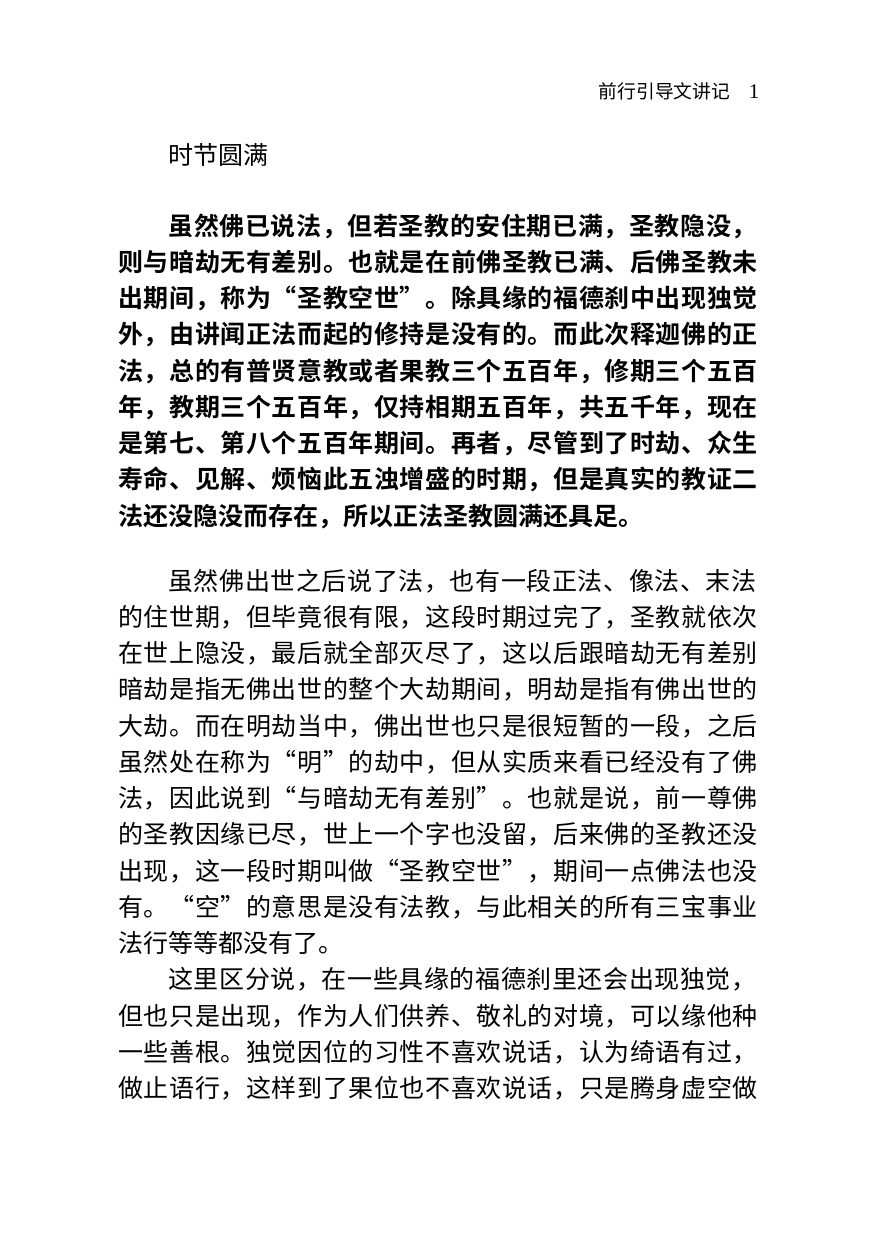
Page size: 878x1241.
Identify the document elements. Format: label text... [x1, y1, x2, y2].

text 虽然佛出世之后说了法，也有一段正法、像法、末法的住世期，但毕竟很有限，这段时期过完了，圣教就依次在世上隐没，最后就全部灭尽了，这以后跟暗劫无有差别。暗劫是指无佛出世的整个大劫期间，明劫是指有佛出世的大劫。而在明劫当中，佛出世也只是很短暂的一段，之后虽然处在称为“明”的劫中，但从实质来看已经没有了佛法，因此说到“与暗劫无有差别”。也就是说，前一尊佛的圣教因缘已尽，世上一个字也没留，后来佛的圣教还没出现，这一段时期叫做“圣教空世”，期间一点佛法也没有。“空”的意思是没有法教，与此相关的所有三宝事业、法行等等都没有了。 [118, 561, 759, 960]
text 时节圆满 [118, 136, 759, 172]
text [118, 960, 759, 1105]
text 虽然佛已说法，但若圣教的安住期已满，圣教隐没，则与暗劫无有差别。也就是在前佛圣教已满、后佛圣教未出期间，称为“圣教空世”。除具缘的福德刹中出现独觉外，由讲闻正法而起的修持是没有的。而此次释迦佛的正法，总的有普贤意教或者果教三个五百年，修期三个五百年，教期三个五百年，仅持相期五百年，共五千年，现在是第七、第八个五百年期间。再者，尽管到了时劫、众生、寿命、见解、烦恼此五浊增盛的时期，但是真实的教证二法还没隐没而存在，所以正法圣教圆满还具足。 [118, 206, 759, 532]
